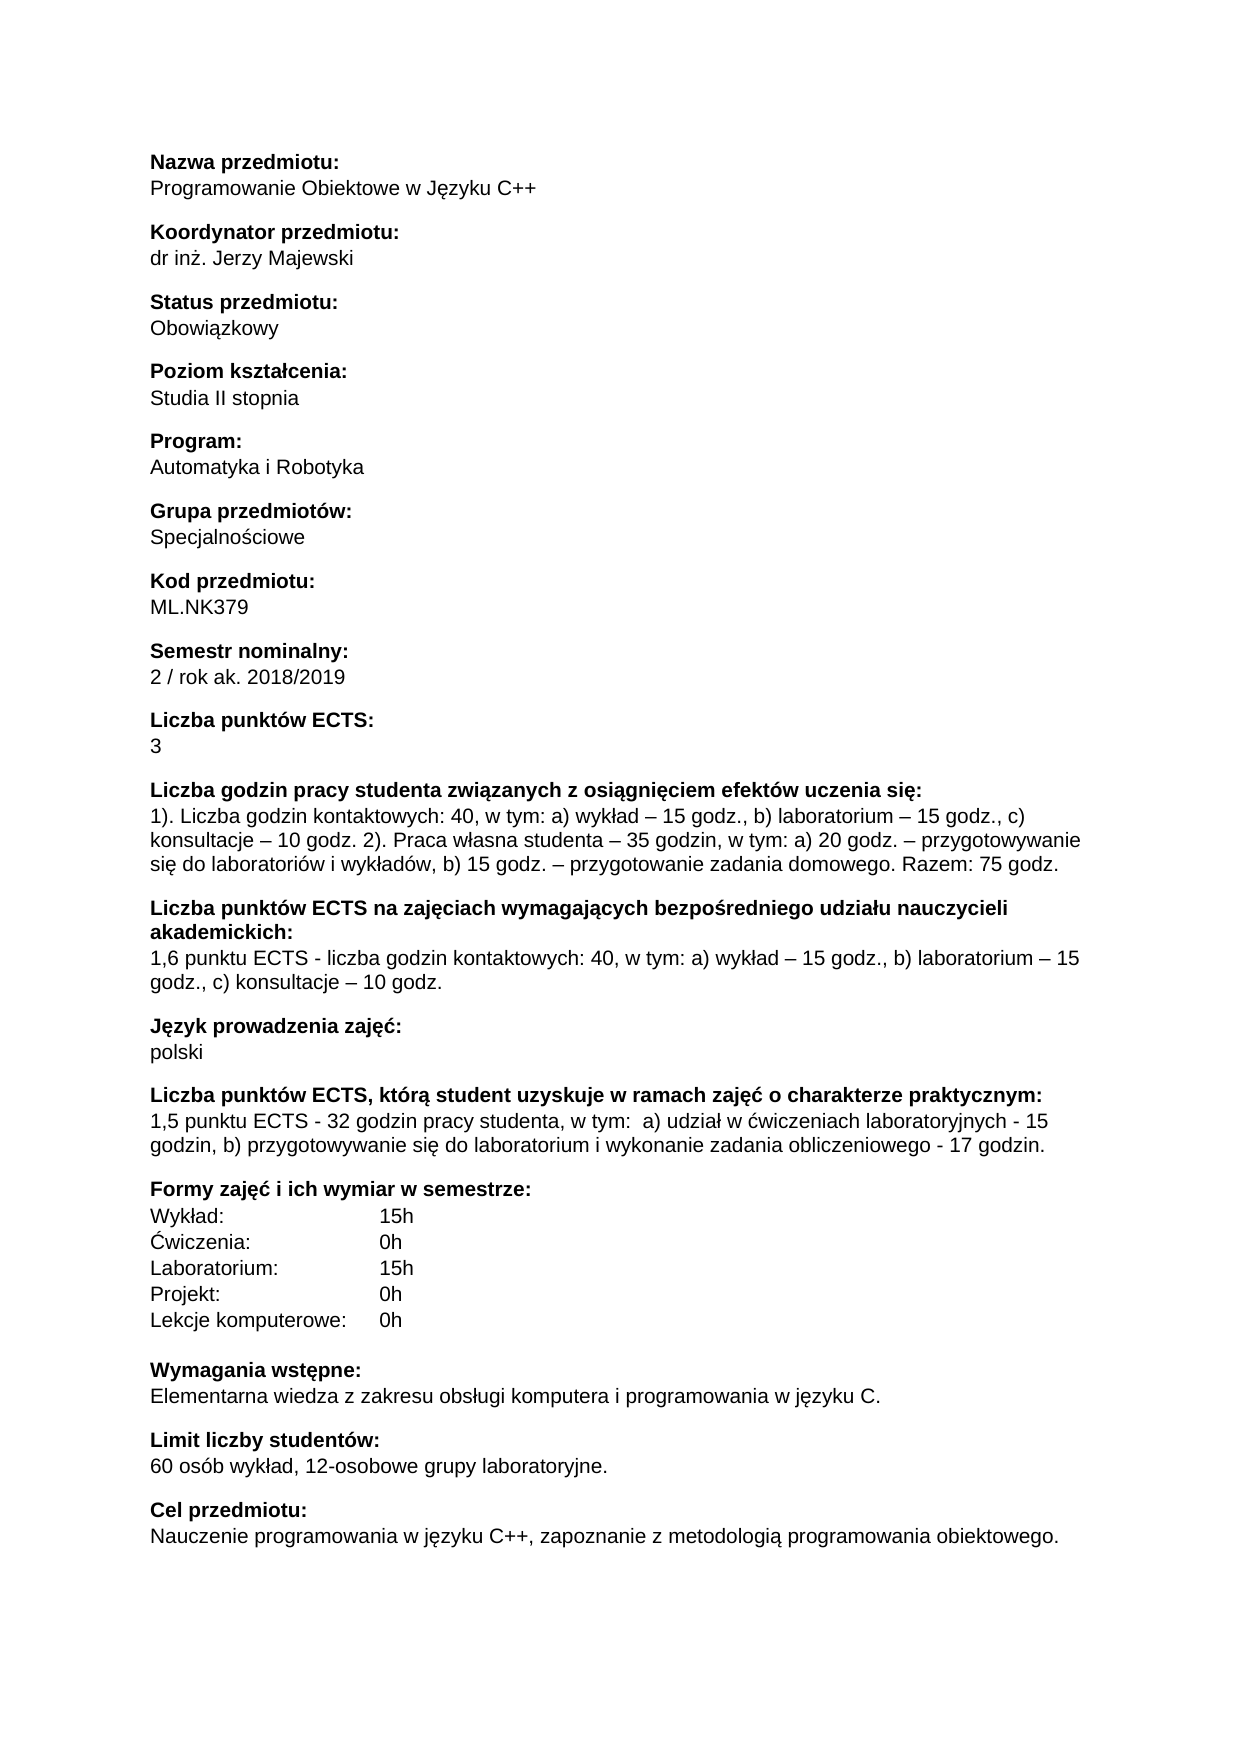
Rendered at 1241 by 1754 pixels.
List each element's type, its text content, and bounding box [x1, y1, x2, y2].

text 1,5 punktu ECTS - 32 godzin pracy studenta, w tym: a) udział w ćwiczeniach laboratoryjnych - 15 godzin, b) przygotowywanie się do laboratorium i wykonanie zadania obliczeniowego - 17 godzin. [150, 1109, 1090, 1157]
table_header Wykład: [140, 1204, 367, 1228]
text Programowanie Obiektowe w Języku C++ [150, 176, 1090, 200]
table_header 15h [369, 1204, 597, 1228]
text ML.NK379 [150, 595, 1090, 619]
table_cell Laboratorium: [140, 1256, 367, 1280]
text Studia II stopnia [150, 385, 1090, 409]
text Język prowadzenia zajęć: [150, 1013, 1090, 1037]
text polski [150, 1039, 1090, 1063]
text Automatyka i Robotyka [150, 455, 1090, 479]
table_cell 0h [369, 1306, 597, 1332]
text Liczba godzin pracy studenta związanych z osiągnięciem efektów uczenia się: [150, 778, 1090, 802]
text Elementarna wiedza z zakresu obsługi komputera i programowania w języku C. [150, 1384, 1090, 1408]
text Obowiązkowy [150, 316, 1090, 339]
table_cell Ćwiczenia: [140, 1230, 367, 1254]
text Semestr nominalny: [150, 638, 1090, 662]
text Liczba punktów ECTS: [150, 708, 1090, 732]
text 1). Liczba godzin kontaktowych: 40, w tym: a) wykład – 15 godz., b) laboratorium – 15 godz., c) konsultacje – 10 godz. 2). Praca własna studenta – 35 godzin, w tym: a) 20 godz. – przygotowywanie się do laboratoriów i wykładów, b) 15 godz. – przygotowanie zadania domowego. Razem: 75 godz. [150, 804, 1090, 876]
text Poziom kształcenia: [150, 359, 1090, 383]
text Liczba punktów ECTS na zajęciach wymagających bezpośredniego udziału nauczycieli akademickich: [150, 896, 1090, 944]
text Program: [150, 429, 1090, 453]
text Kod przedmiotu: [150, 569, 1090, 593]
table_cell 0h [369, 1280, 597, 1306]
text Formy zajęć i ich wymiar w semestrze: [150, 1177, 1090, 1201]
text Wymagania wstępne: [150, 1358, 1090, 1382]
text Limit liczby studentów: [150, 1428, 1090, 1452]
text Koordynator przedmiotu: [150, 220, 1090, 244]
text 3 [150, 734, 1090, 758]
text Nauczenie programowania w języku C++, zapoznanie z metodologią programowania obiektowego. [150, 1523, 1090, 1547]
text Specjalnościowe [150, 525, 1090, 549]
table_cell 0h [369, 1228, 597, 1254]
text dr inż. Jerzy Majewski [150, 246, 1090, 270]
text 2 / rok ak. 2018/2019 [150, 664, 1090, 688]
text Liczba punktów ECTS, którą student uzyskuje w ramach zajęć o charakterze praktycznym: [150, 1083, 1090, 1107]
table_cell 15h [369, 1254, 597, 1280]
text Nazwa przedmiotu: [150, 150, 1090, 174]
table_cell Projekt: [140, 1282, 367, 1306]
text Status przedmiotu: [150, 289, 1090, 313]
table_cell Lekcje komputerowe: [140, 1308, 367, 1332]
text Grupa przedmiotów: [150, 499, 1090, 523]
text Cel przedmiotu: [150, 1497, 1090, 1521]
text 1,6 punktu ECTS - liczba godzin kontaktowych: 40, w tym: a) wykład – 15 godz., b) laboratorium – 15 godz., c) konsultacje – 10 godz. [150, 946, 1090, 994]
text 60 osób wykład, 12-osobowe grupy laboratoryjne. [150, 1454, 1090, 1478]
